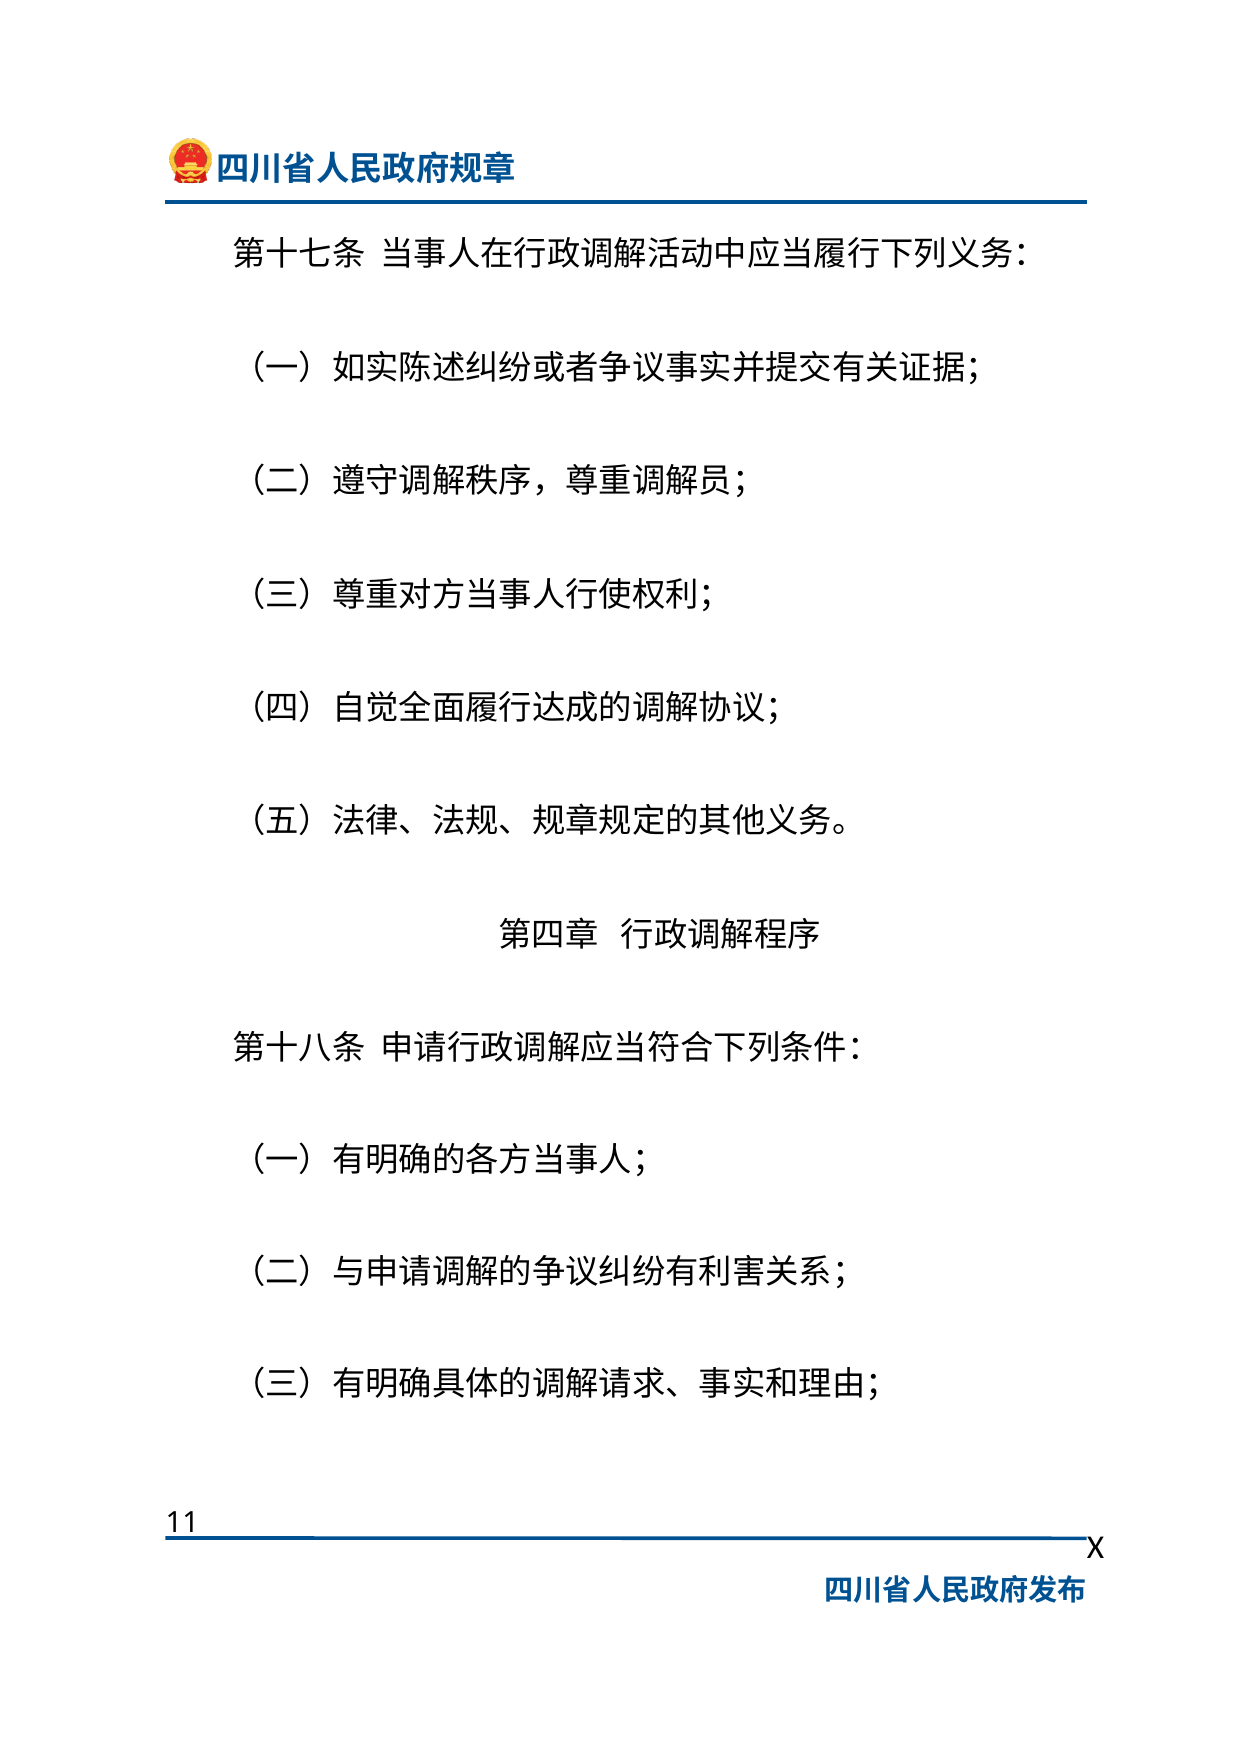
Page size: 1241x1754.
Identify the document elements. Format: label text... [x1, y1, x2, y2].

text （三）有明确具体的调解请求、事实和理由； [165, 1350, 1087, 1415]
text （二）遵守调解秩序，尊重调解员； [165, 446, 1087, 511]
text （五）法律、法规、规章规定的其他义务。 [165, 786, 1087, 851]
text （一）如实陈述纠纷或者争议事实并提交有关证据； [165, 332, 1087, 397]
text （一）有明确的各方当事人； [165, 1126, 1087, 1191]
picture [165, 136, 216, 187]
text （三）尊重对方当事人行使权利； [165, 559, 1087, 624]
subtitle 第四章 行政调解程序 [165, 899, 1087, 964]
text （四）自觉全面履行达成的调解协议； [165, 673, 1087, 738]
text 第十七条 当事人在行政调解活动中应当履行下列义务： [165, 219, 1087, 284]
text （二）与申请调解的争议纠纷有利害关系； [165, 1237, 1087, 1302]
text 第十八条 申请行政调解应当符合下列条件： [165, 1013, 1087, 1078]
